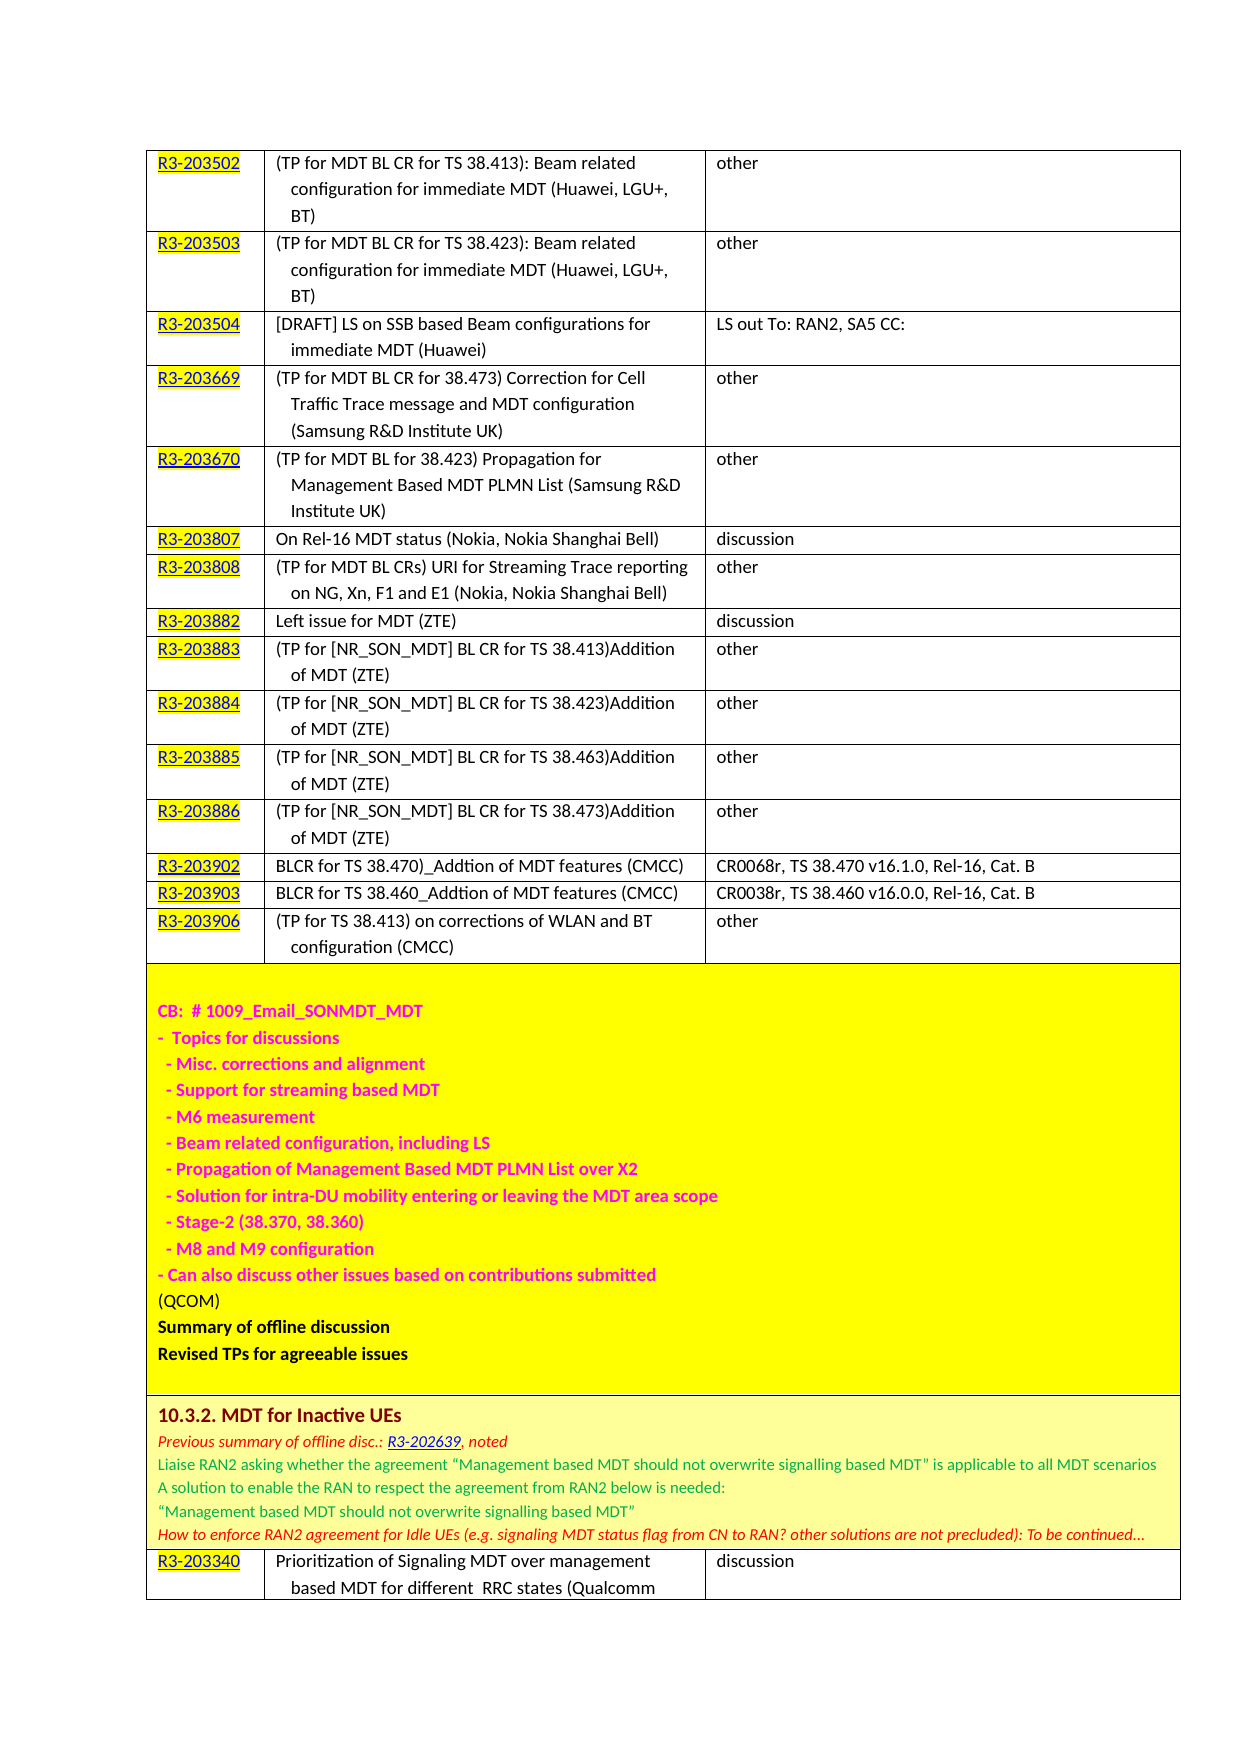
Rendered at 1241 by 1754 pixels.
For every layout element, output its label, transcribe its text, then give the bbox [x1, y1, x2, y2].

table_cell other [706, 366, 1180, 446]
table_cell other [706, 800, 1180, 853]
table_cell other [706, 447, 1180, 526]
table_cell (TP for MDT BL CRs) URI for Streaming Trace reporting on NG, Xn, F1 and E1 (Nokia, Nokia Shanghai Bell) [265, 555, 705, 608]
table_cell other [706, 232, 1180, 311]
table_cell CB: # 1009_Email_SONMDT_MDT - Topics for discussions - Misc. corrections and alignment - Support for streaming based MDT - M6 measurement - Beam related configuration, including LS - Propagation of Management Based MDT PLMN List over X2 - Solution for intra-DU mobility entering or leaving the MDT area scope - Stage-2 (38.370, 38.360) - M8 and M9 configuration - Can also discuss other issues based on contributions submitted (QCOM) Summary of offline discussion Revised TPs for agreeable issues [147, 964, 1180, 1394]
table_cell CR0038r, TS 38.460 v16.0.0, Rel-16, Cat. B [706, 882, 1180, 908]
table_cell R3-203883 [147, 637, 264, 690]
table_cell R3-203808 [147, 555, 264, 608]
table_cell [DRAFT] LS on SSB based Beam configurations for immediate MDT (Huawei) [265, 312, 705, 365]
table_cell other [706, 691, 1180, 744]
table_cell R3-203502 [147, 151, 264, 231]
table_cell (TP for TS 38.413) on corrections of WLAN and BT configuration (CMCC) [265, 909, 705, 962]
table_cell CR0068r, TS 38.470 v16.1.0, Rel-16, Cat. B [706, 854, 1180, 881]
table_cell R3-203504 [147, 312, 264, 365]
table_cell other [706, 745, 1180, 798]
table_cell R3-203885 [147, 745, 264, 798]
table_cell On Rel-16 MDT status (Nokia, Nokia Shanghai Bell) [265, 527, 705, 554]
table_cell R3-203340 [147, 1550, 264, 1599]
table_cell discussion [706, 609, 1180, 636]
table_cell R3-203902 [147, 854, 264, 881]
table_cell R3-203903 [147, 882, 264, 908]
table_cell R3-203807 [147, 527, 264, 554]
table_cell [265, 1550, 705, 1599]
table_cell discussion [706, 527, 1180, 554]
table_cell (TP for MDT BL CR for 38.473) Correction for Cell Traffic Trace message and MDT configuration (Samsung R&D Institute UK) [265, 366, 705, 446]
table_cell other [706, 151, 1180, 231]
table_cell R3-203503 [147, 232, 264, 311]
table_cell (TP for MDT BL for 38.423) Propagation for Management Based MDT PLMN List (Samsung R&D Institute UK) [265, 447, 705, 526]
table_cell R3-203906 [147, 909, 264, 962]
table_cell Left issue for MDT (ZTE) [265, 609, 705, 636]
table_cell R3-203882 [147, 609, 264, 636]
table_cell BLCR for TS 38.460_Addtion of MDT features (CMCC) [265, 882, 705, 908]
table_cell 10.3.2. MDT for Inactive UEs Previous summary of offline disc.: R3-202639, noted Liaise RAN2 asking whether the agreement “Management based MDT should not overwrite signalling based MDT” is applicable to all MDT scenarios A solution to enable the RAN to respect the agreement from RAN2 below is needed: “Management based MDT should not overwrite signalling based MDT” How to enforce RAN2 agreement for Idle UEs (e.g. signaling MDT status flag from CN to RAN? other solutions are not precluded): To be continued... [147, 1396, 1180, 1548]
table_cell R3-203884 [147, 691, 264, 744]
table_cell discussion [706, 1550, 1180, 1599]
table_cell (TP for MDT BL CR for TS 38.423): Beam related configuration for immediate MDT (Huawei, LGU+, BT) [265, 232, 705, 311]
table_cell R3-203886 [147, 800, 264, 853]
table_cell other [706, 909, 1180, 962]
table_cell (TP for [NR_SON_MDT] BL CR for TS 38.423)Addition of MDT (ZTE) [265, 691, 705, 744]
table_cell BLCR for TS 38.470)_Addtion of MDT features (CMCC) [265, 854, 705, 881]
table_cell LS out To: RAN2, SA5 CC: [706, 312, 1180, 365]
table_cell R3-203669 [147, 366, 264, 446]
table_cell (TP for [NR_SON_MDT] BL CR for TS 38.413)Addition of MDT (ZTE) [265, 637, 705, 690]
table_cell other [706, 555, 1180, 608]
table_cell R3-203670 [147, 447, 264, 526]
table_cell other [706, 637, 1180, 690]
table_cell (TP for MDT BL CR for TS 38.413): Beam related configuration for immediate MDT (Huawei, LGU+, BT) [265, 151, 705, 231]
table_cell (TP for [NR_SON_MDT] BL CR for TS 38.463)Addition of MDT (ZTE) [265, 745, 705, 798]
table_cell (TP for [NR_SON_MDT] BL CR for TS 38.473)Addition of MDT (ZTE) [265, 800, 705, 853]
